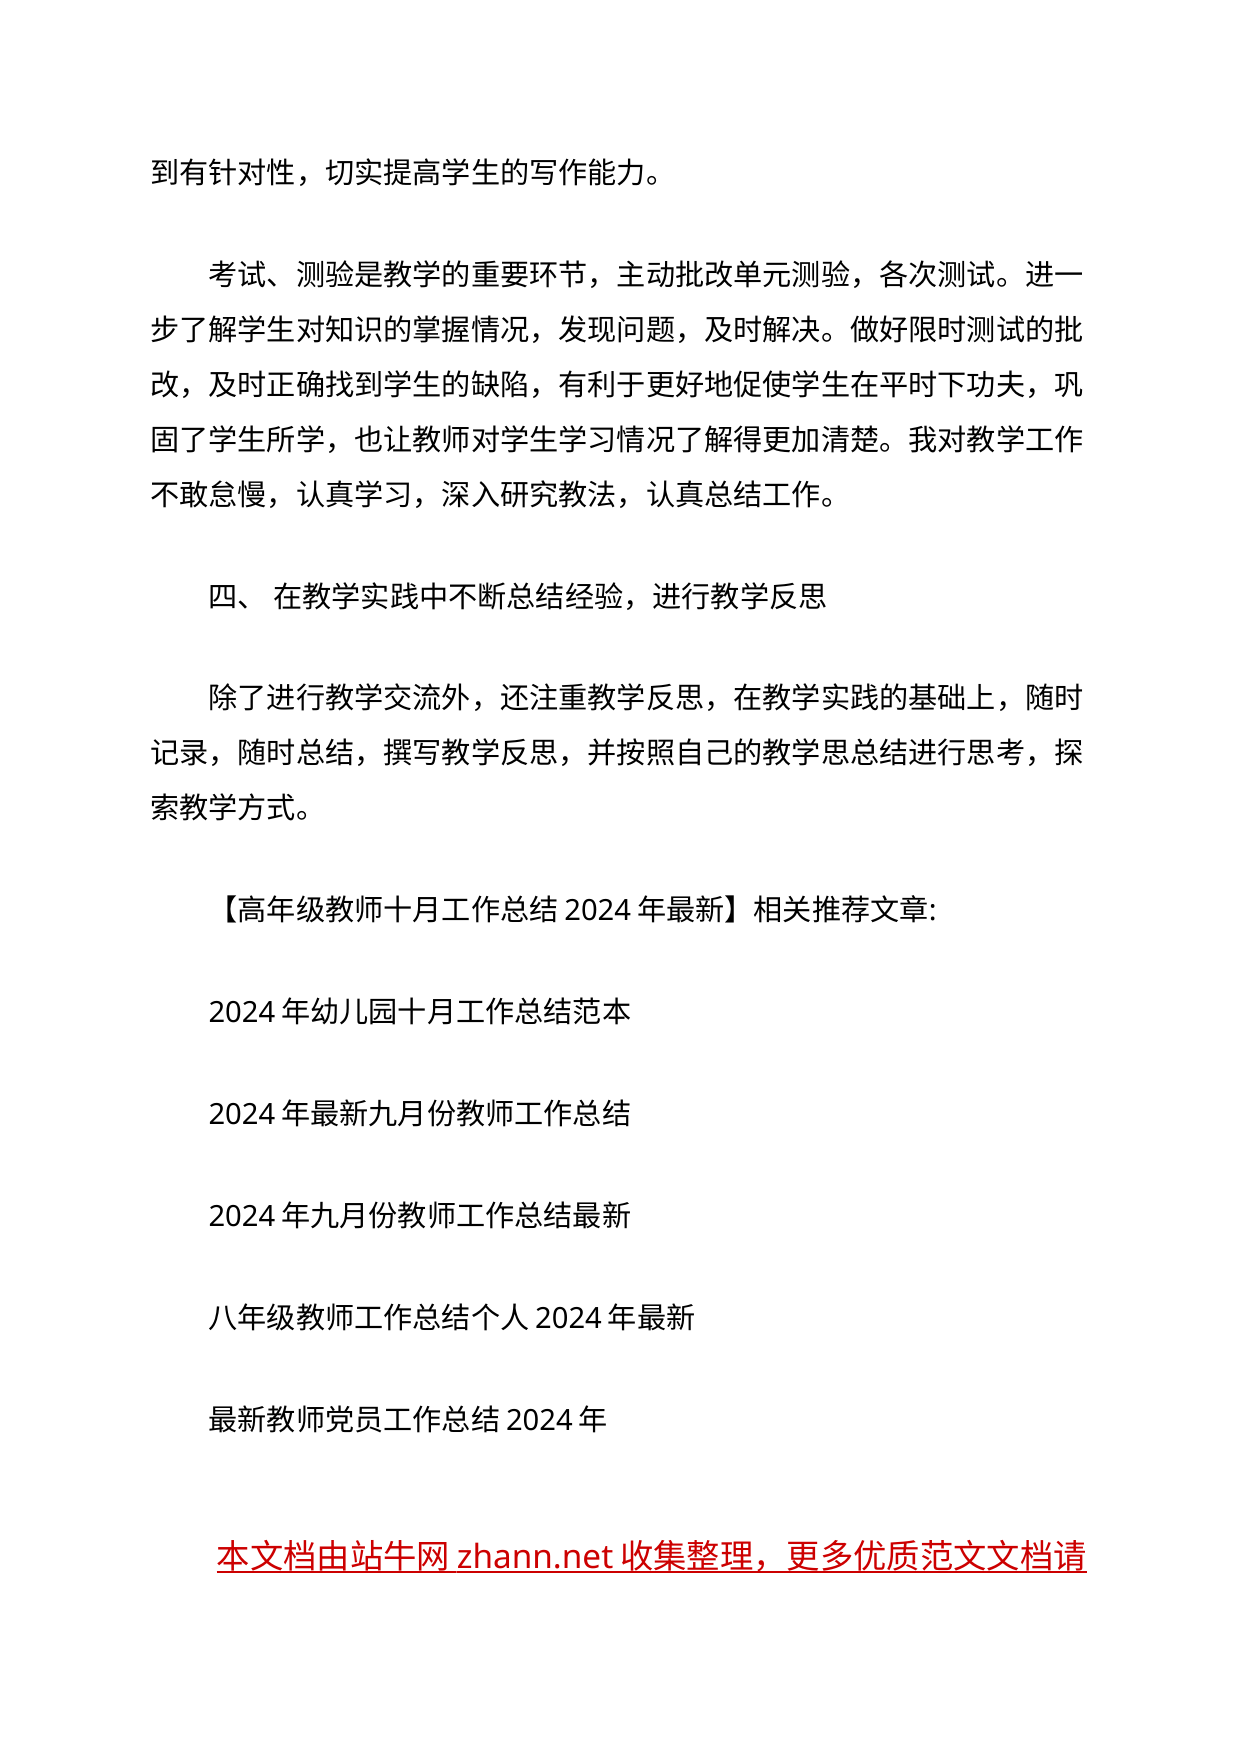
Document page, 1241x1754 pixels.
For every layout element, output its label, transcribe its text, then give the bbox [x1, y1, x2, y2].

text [150, 1529, 1090, 1578]
text 考试、测验是教学的重要环节，主动批改单元测验，各次测试。进一步了解学生对知识的掌握情况，发现问题，及时解决。做好限时测试的批改，及时正确找到学生的缺陷，有利于更好地促使学生在平时下功夫，巩固了学生所学，也让教师对学生学习情况了解得更加清楚。我对教学工作不敢怠慢，认真学习，深入研究教法，认真总结工作。 [150, 252, 1090, 514]
text 2024年幼儿园十月工作总结范本 [150, 988, 1090, 1031]
text 2024年最新九月份教师工作总结 [150, 1090, 1090, 1133]
text 除了进行教学交流外，还注重教学反思，在教学实践的基础上，随时记录，随时总结，撰写教学反思，并按照自己的教学思总结进行思考，探索教学方式。 [150, 675, 1090, 827]
text 最新教师党员工作总结2024年 [150, 1396, 1090, 1439]
text 八年级教师工作总结个人2024年最新 [150, 1294, 1090, 1337]
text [150, 150, 1090, 192]
text 【高年级教师十月工作总结2024年最新】相关推荐文章: [150, 886, 1090, 929]
text 四、 在教学实践中不断总结经验，进行教学反思 [150, 573, 1090, 615]
text 2024年九月份教师工作总结最新 [150, 1192, 1090, 1235]
